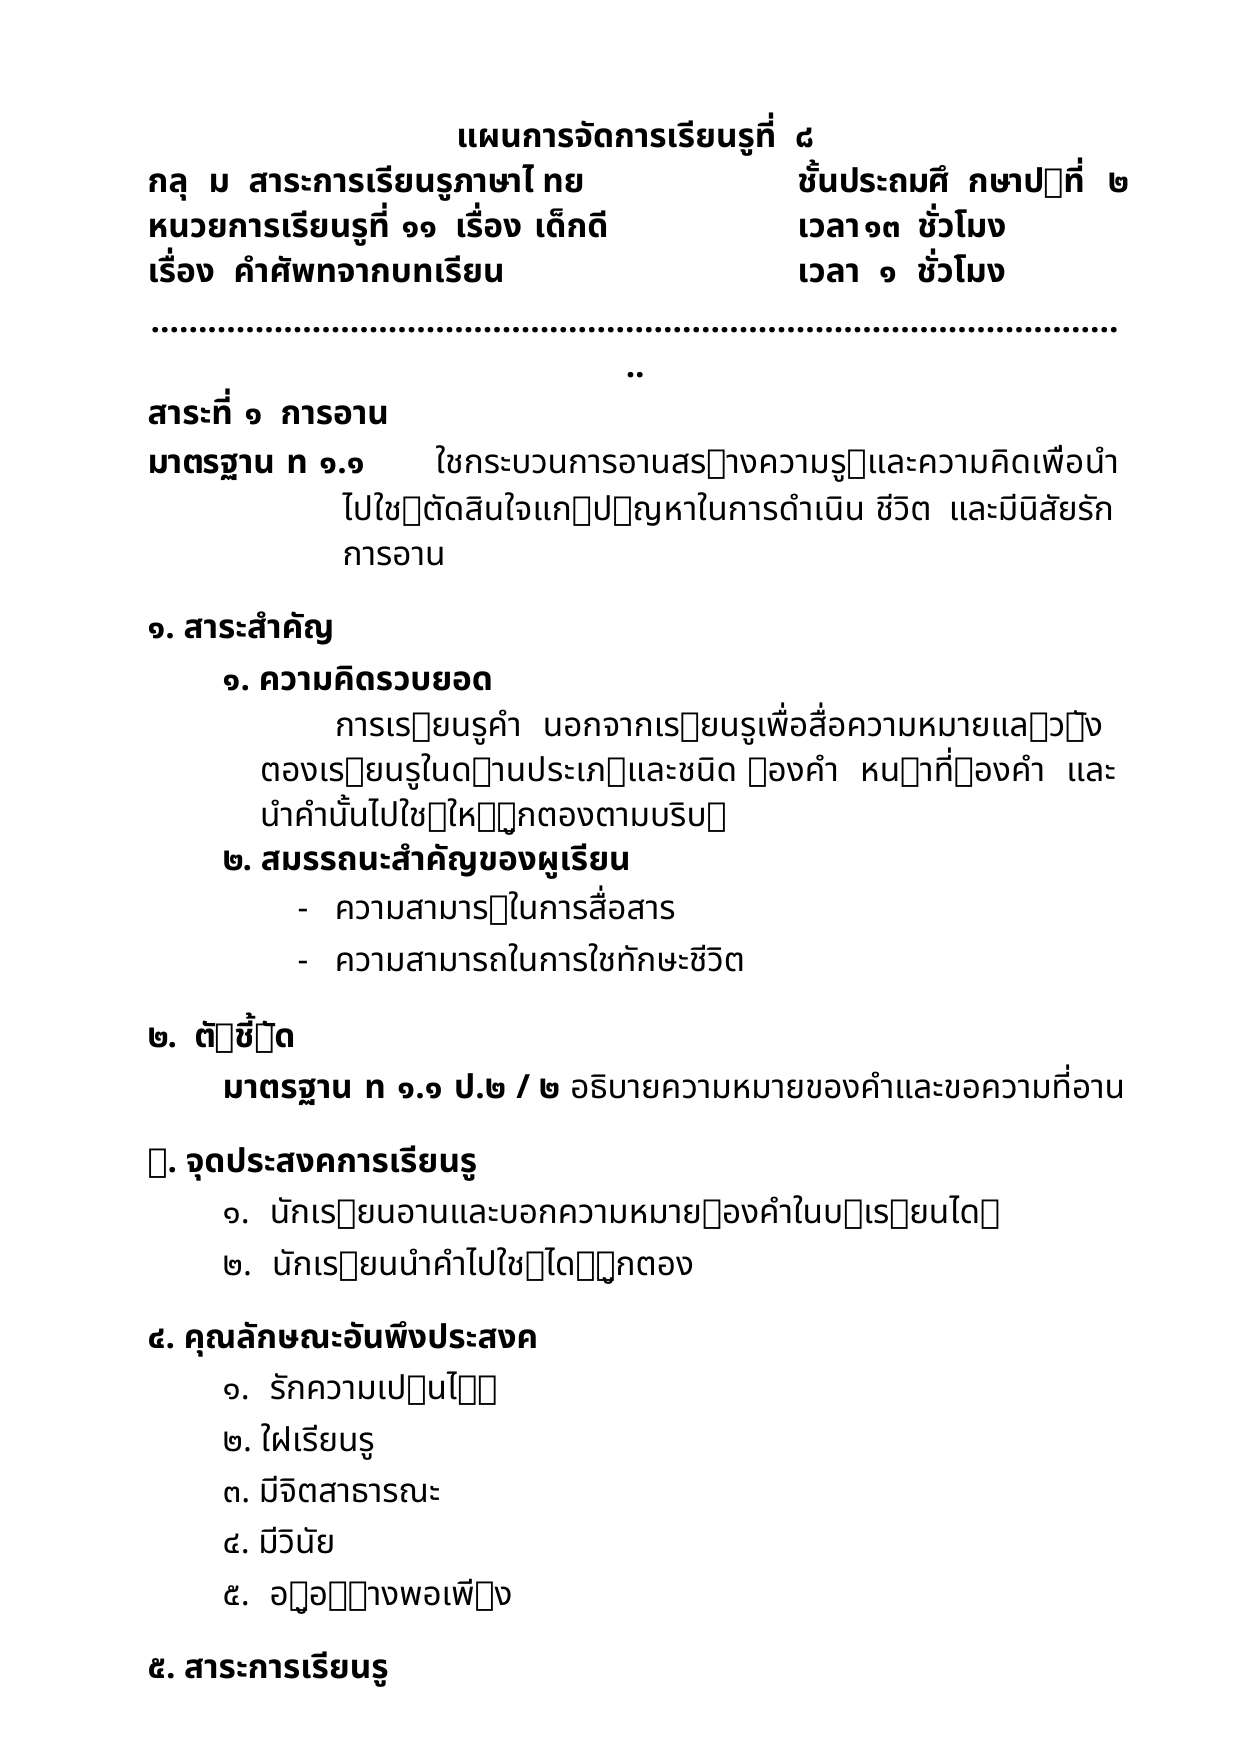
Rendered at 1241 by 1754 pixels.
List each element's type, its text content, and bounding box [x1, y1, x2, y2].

text เรื่อง คําศัพทจากบทเรียน เวลา ๑ ชั่วโมง [147, 251, 1134, 290]
text - ความสามารถในการใชทักษะชีวิต [297, 935, 1134, 981]
text สาระที่ ๑ การอาน [147, 393, 1134, 432]
text การเรียนรูคํา นอกจากเรียนรูเพื่อสื่อความหมายแลวยังตองเรียนรูในดานประเภทและชนิด ของคํา หนาที่ของคํา และนําคํานั้นไปใชใหถูกตองตามบริบท [260, 706, 1134, 834]
text ………………………………………………………………………………………….. [146, 297, 1124, 387]
text กลุมสาระการเรียนรูภาษาไทย ชั้นประถมศึกษาปที่ ๒ [147, 162, 1134, 201]
subtitle ๕. สาระการเรียนรู [147, 1643, 1134, 1688]
text ๒. ใฝเรียนรู [222, 1415, 1134, 1461]
text ๕. อยูอยางพอเพียง [222, 1569, 1134, 1615]
text หนวยการเรียนรูที่ ๑๑ เรื่อง เด็กดี เวลา ๑๓ ชั่วโมง [147, 207, 1134, 246]
text ๔. มีวินัย [222, 1518, 1134, 1564]
subtitle ๔. คุณลักษณะอันพึงประสงค [147, 1313, 1134, 1358]
subtitle ๑. สาระสําคัญ [147, 603, 1134, 649]
subtitle ๒. สมรรถนะสําคัญของผูเรียน [222, 841, 1134, 878]
text มาตรฐาน ท ๑.๑ ใชกระบวนการอานสรางความรูและความคิดเพื่อนําไปใชตัดสินใจแกปญหาในการดําเนิน ชีวิต และมีนิสัยรักการอาน [147, 438, 1122, 573]
subtitle ๒. ตัวชี้วัด [147, 1012, 1134, 1057]
text ๓. มีจิตสาธารณะ [222, 1467, 1134, 1512]
text ๑. นักเรียนอานและบอกความหมายของคําในบทเรียนได [222, 1188, 1134, 1233]
text ๑. รักความเปนไทย [222, 1364, 1134, 1409]
text - ความสามารถในการสื่อสาร [297, 883, 1134, 929]
text มาตรฐาน ท ๑.๑ ป.๒ / ๒ อธิบายความหมายของคําและขอความที่อาน [222, 1063, 1134, 1109]
subtitle แผนการจัดการเรียนรูที่ ๘ [146, 117, 1124, 156]
text ๒. นักเรียนนําคําไปใชไดถูกตอง [222, 1239, 1134, 1285]
subtitle ๓. จุดประสงคการเรียนรู [147, 1137, 1134, 1182]
text ๑. ความคิดรวบยอด [222, 654, 1134, 700]
